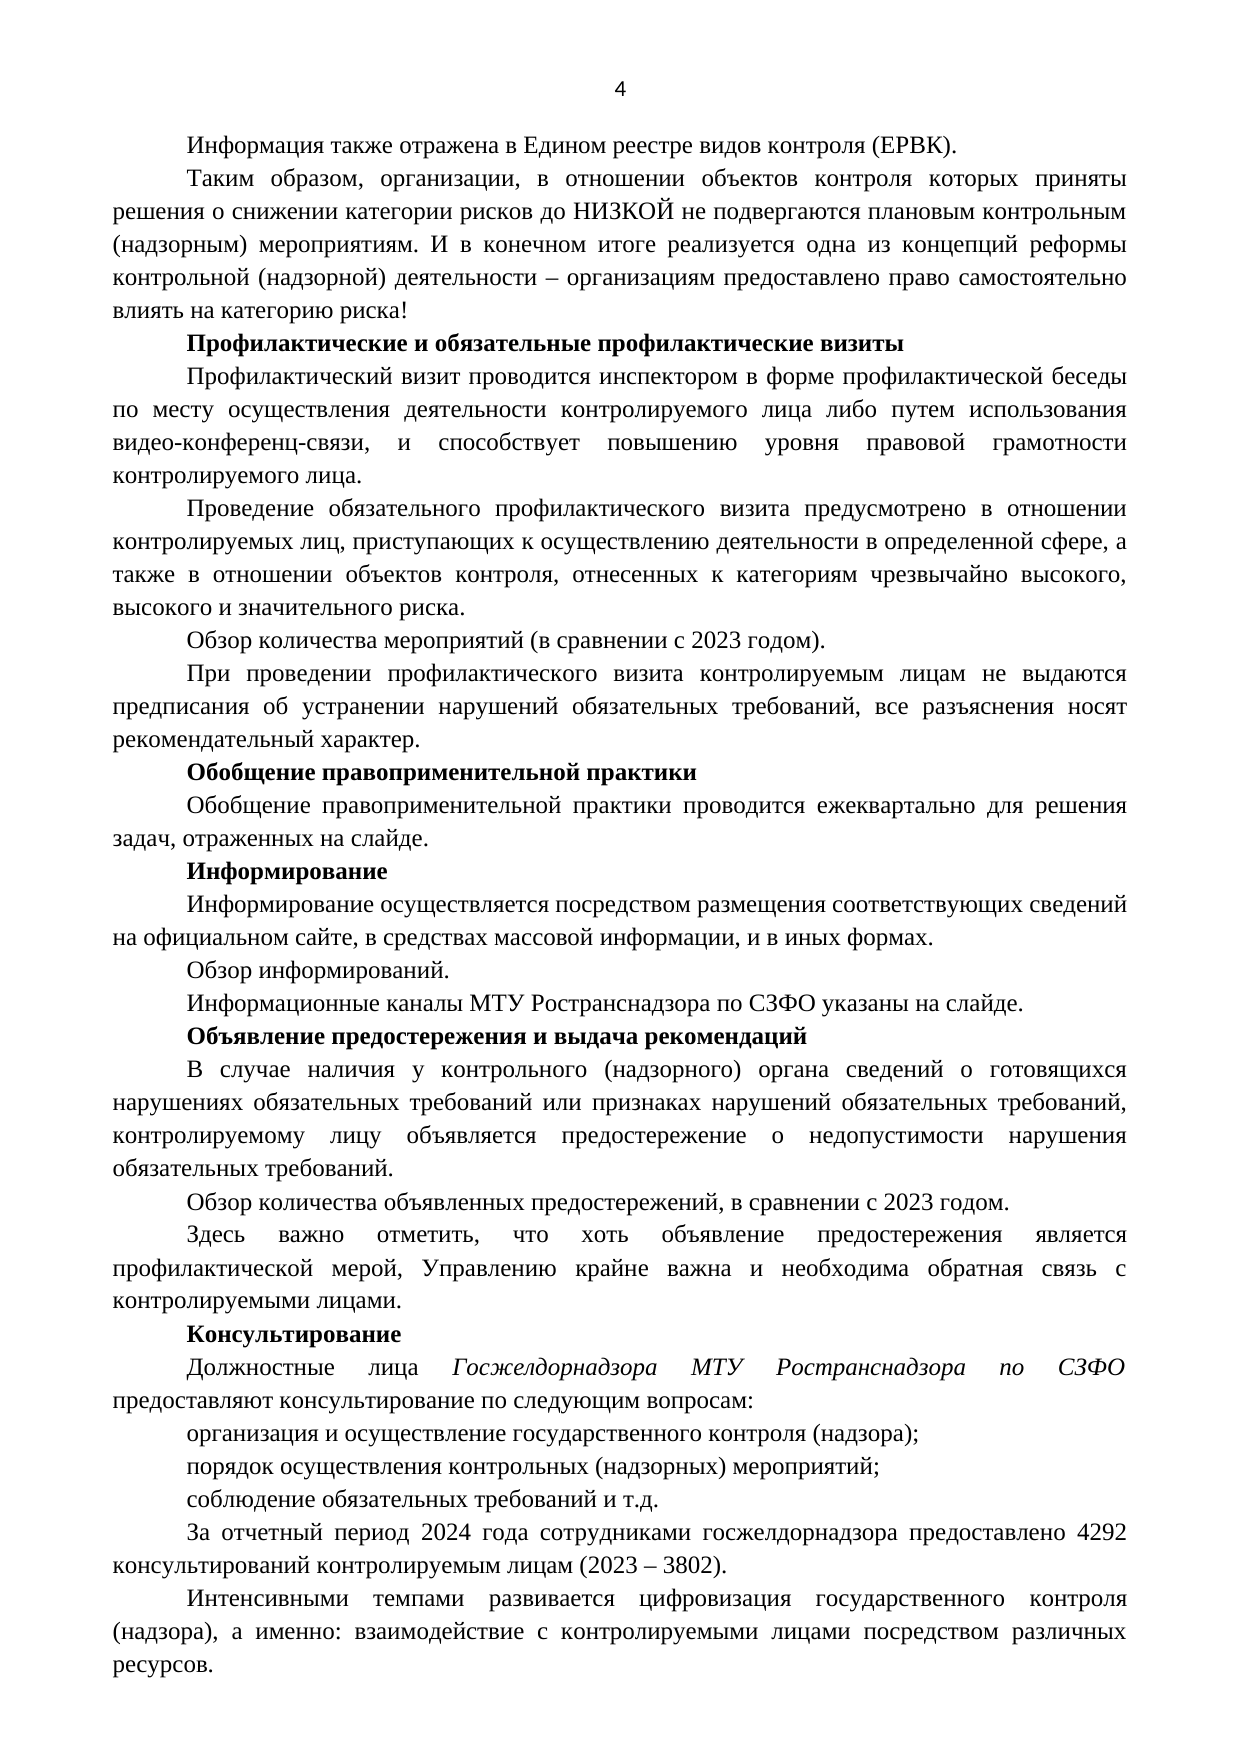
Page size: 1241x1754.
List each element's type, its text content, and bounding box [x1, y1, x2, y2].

text Информационные каналы МТУ Ространснадзора по СЗФО указаны на слайде. [112, 988, 1128, 1017]
text Информация также отражена в Едином реестре видов контроля (ЕРВК). [112, 130, 1128, 159]
text За отчетный период 2024 года сотрудниками госжелдорнадзора предоставлено 4292 консультирований контролируемым лицам (2023 – 3802). [112, 1517, 1128, 1578]
text Обобщение правоприменительной практики проводится ежеквартально для решения задач, отраженных на слайде. [112, 790, 1128, 852]
text Здесь важно отметить, что хоть объявление предостережения является профилактической мерой, Управлению крайне важна и необходима обратная связь с контролируемыми лицами. [112, 1219, 1128, 1314]
text Проведение обязательного профилактического визита предусмотрено в отношении контролируемых лиц, приступающих к осуществлению деятельности в определенной сфере, а также в отношении объектов контроля, отнесенных к категориям чрезвычайно высокого, высокого и значительного риска. [112, 493, 1128, 621]
text Обзор количества объявленных предостережений, в сравнении с 2023 годом. [112, 1187, 1128, 1215]
text Обзор информирований. [112, 955, 1128, 984]
text Профилактические и обязательные профилактические визиты [112, 328, 1128, 357]
text В случае наличия у контрольного (надзорного) органа сведений о готовящихся нарушениях обязательных требований или признаках нарушений обязательных требований, контролируемому лицу объявляется предостережение о недопустимости нарушения обязательных требований. [112, 1054, 1128, 1182]
text соблюдение обязательных требований и т.д. [112, 1484, 1128, 1512]
text Интенсивными темпами развивается цифровизация государственного контроля (надзора), а именно: взаимодействие с контролируемыми лицами посредством различных ресурсов. [112, 1583, 1128, 1678]
text Таким образом, организации, в отношении объектов контроля которых приняты решения о снижении категории рисков до НИЗКОЙ не подвергаются плановым контрольным (надзорным) мероприятиям. И в конечном итоге реализуется одна из концепций реформы контрольной (надзорной) деятельности – организациям предоставлено право самостоятельно влиять на категорию риска! [112, 163, 1128, 324]
text Обобщение правоприменительной практики [112, 757, 1128, 786]
text Должностные лица Госжелдорнадзора МТУ Ространснадзора по СЗФО предоставляют консультирование по следующим вопросам: [112, 1352, 1128, 1413]
text Информирование [112, 856, 1128, 885]
text Информирование осуществляется посредством размещения соответствующих сведений на официальном сайте, в средствах массовой информации, и в иных формах. [112, 889, 1128, 951]
text Профилактический визит проводится инспектором в форме профилактической беседы по месту осуществления деятельности контролируемого лица либо путем использования видео-конференц-связи, и способствует повышению уровня правовой грамотности контролируемого лица. [112, 361, 1128, 489]
text Объявление предостережения и выдача рекомендаций [112, 1021, 1128, 1050]
text Обзор количества мероприятий (в сравнении с 2023 годом). [112, 625, 1128, 654]
text организация и осуществление государственного контроля (надзора); [112, 1418, 1128, 1446]
text порядок осуществления контрольных (надзорных) мероприятий; [112, 1451, 1128, 1479]
text При проведении профилактического визита контролируемым лицам не выдаются предписания об устранении нарушений обязательных требований, все разъяснения носят рекомендательный характер. [112, 658, 1128, 753]
text Консультирование [112, 1319, 1128, 1347]
